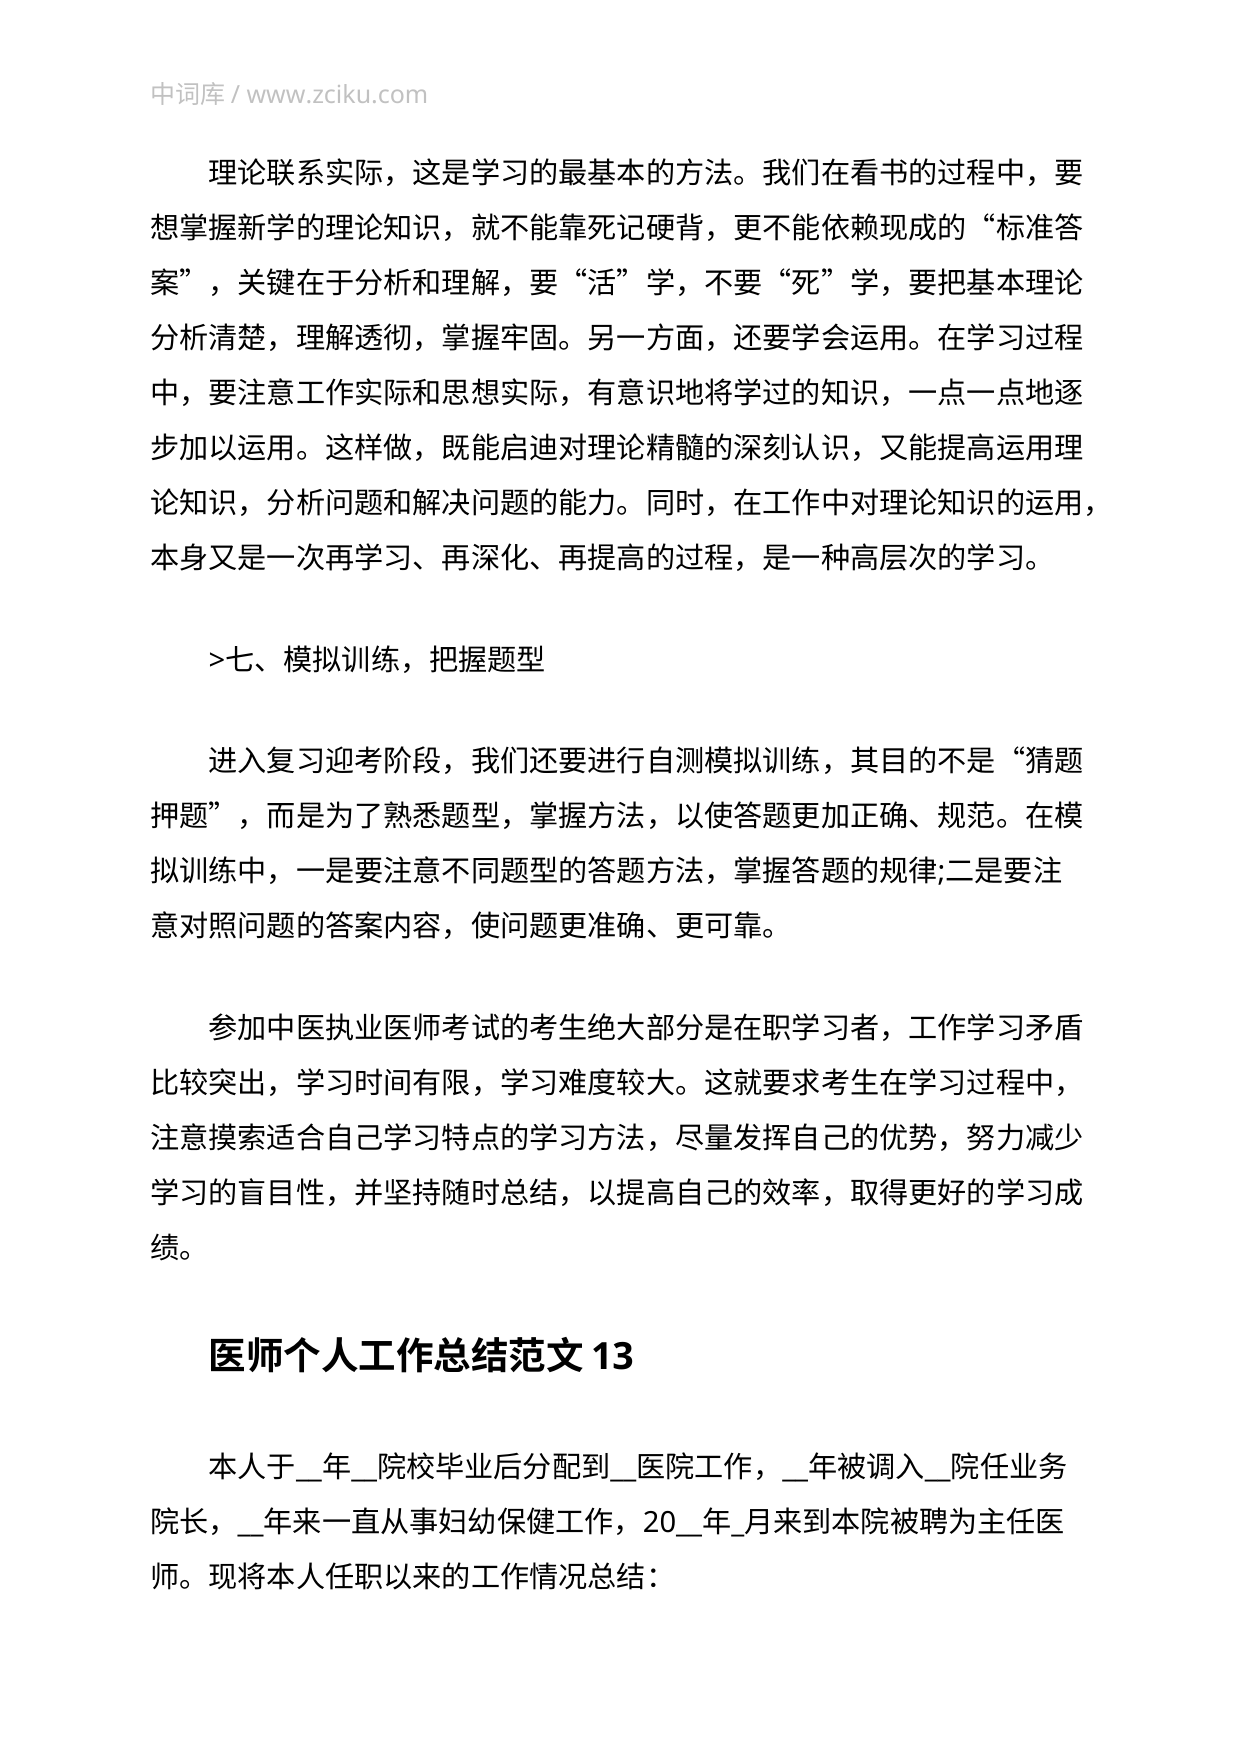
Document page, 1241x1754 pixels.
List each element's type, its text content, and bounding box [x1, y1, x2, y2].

text 参加中医执业医师考试的考生绝大部分是在职学习者，工作学习矛盾比较突出，学习时间有限，学习难度较大。这就要求考生在学习过程中，注意摸索适合自己学习特点的学习方法，尽量发挥自己的优势，努力减少学习的盲目性，并坚持随时总结，以提高自己的效率，取得更好的学习成绩。 [150, 1004, 1090, 1266]
text 医师个人工作总结范文13 [150, 1326, 1090, 1380]
text 进入复习迎考阶段，我们还要进行自测模拟训练，其目的不是“猜题押题”，而是为了熟悉题型，掌握方法，以使答题更加正确、规范。在模拟训练中，一是要注意不同题型的答题方法，掌握答题的规律;二是要注意对照问题的答案内容，使问题更准确、更可靠。 [150, 738, 1090, 945]
text >七、模拟训练，把握题型 [150, 636, 1090, 678]
text 理论联系实际，这是学习的最基本的方法。我们在看书的过程中，要想掌握新学的理论知识，就不能靠死记硬背，更不能依赖现成的“标准答案”，关键在于分析和理解，要“活”学，不要“死”学，要把基本理论分析清楚，理解透彻，掌握牢固。另一方面，还要学会运用。在学习过程中，要注意工作实际和思想实际，有意识地将学过的知识，一点一点地逐步加以运用。这样做，既能启迪对理论精髓的深刻认识，又能提高运用理论知识，分析问题和解决问题的能力。同时，在工作中对理论知识的运用，本身又是一次再学习、再深化、再提高的过程，是一种高层次的学习。 [150, 150, 1090, 577]
text 本人于__年__院校毕业后分配到__医院工作，__年被调入__院任业务院长，__年来一直从事妇幼保健工作，20__年_月来到本院被聘为主任医师。现将本人任职以来的工作情况总结： [150, 1443, 1090, 1596]
